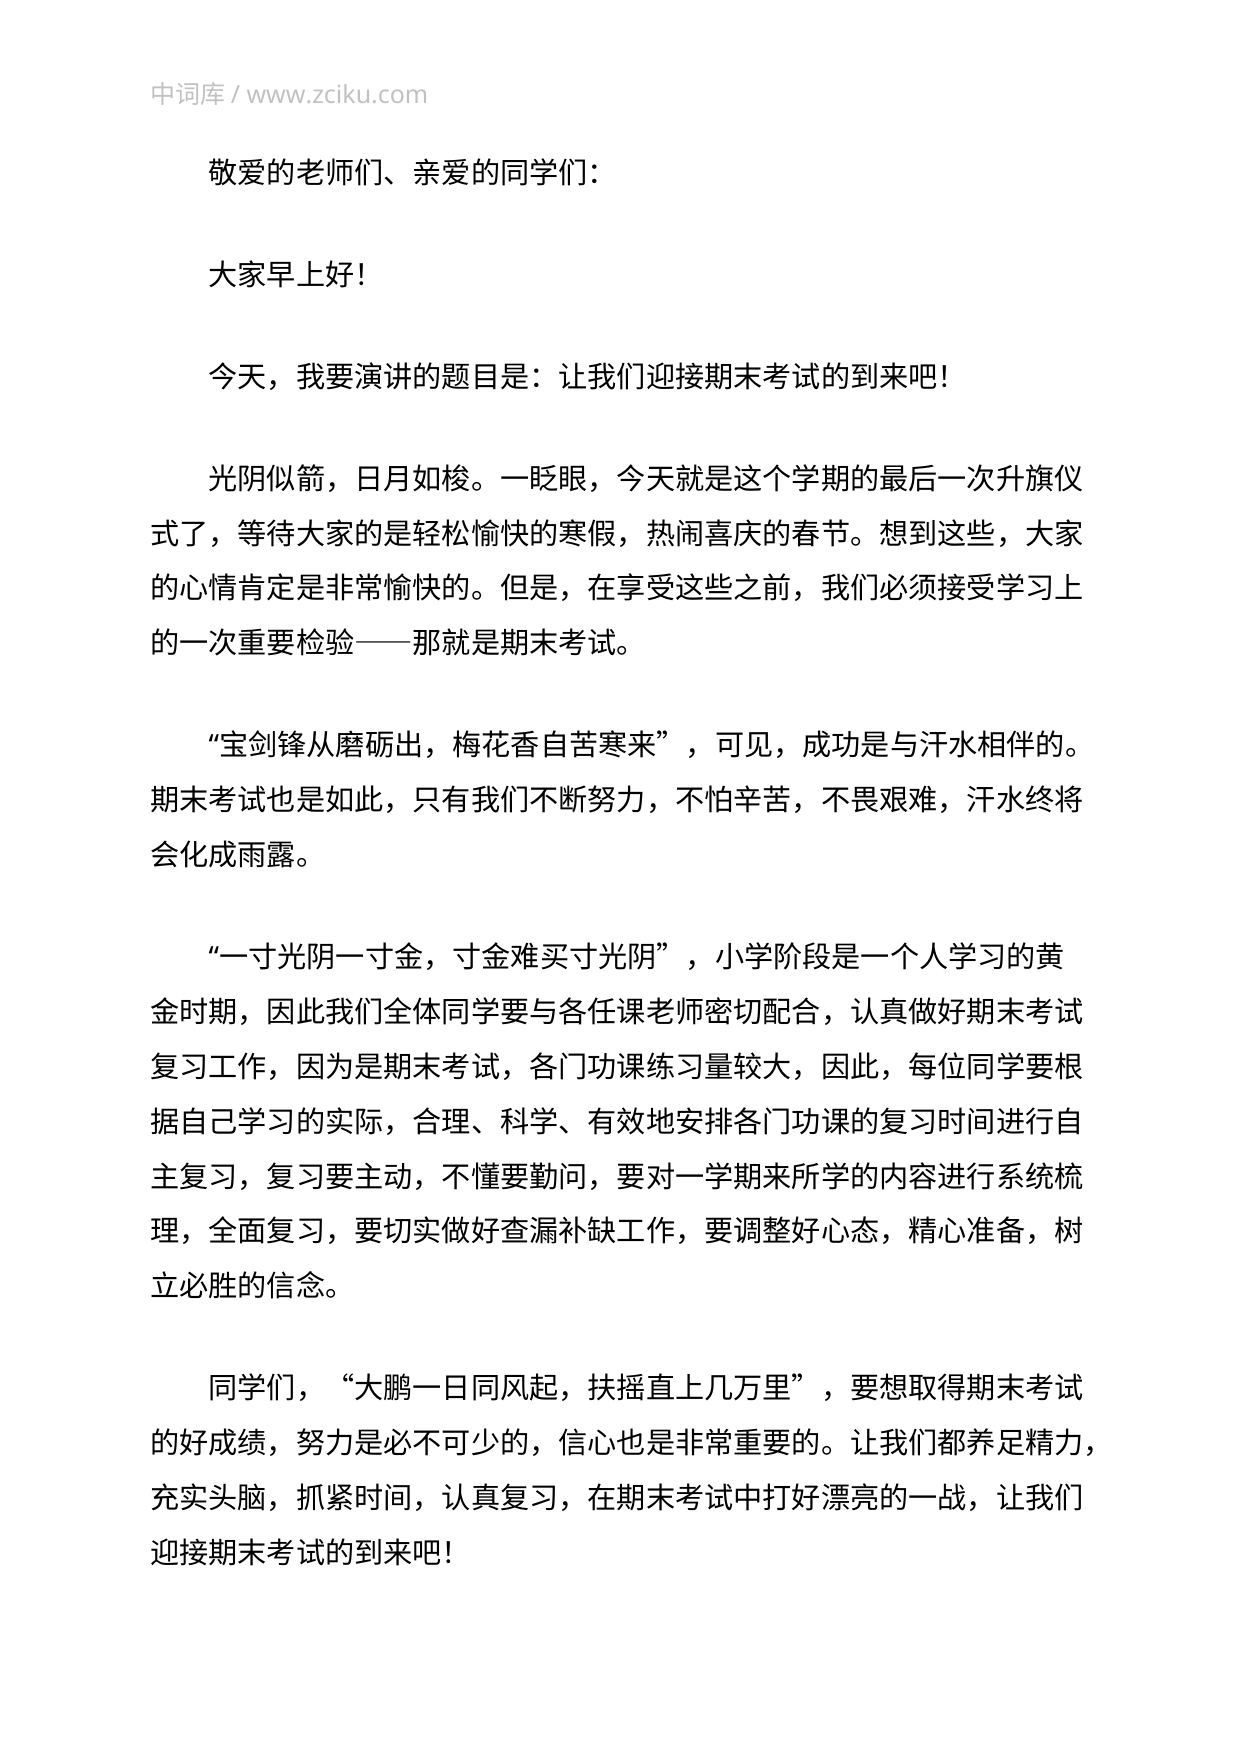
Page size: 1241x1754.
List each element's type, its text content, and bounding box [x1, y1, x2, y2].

text 敬爱的老师们、亲爱的同学们： [150, 150, 1090, 192]
text “宝剑锋从磨砺出，梅花香自苦寒来”，可见，成功是与汗水相伴的。期末考试也是如此，只有我们不断努力，不怕辛苦，不畏艰难，汗水终将会化成雨露。 [150, 722, 1090, 874]
text 今天，我要演讲的题目是：让我们迎接期末考试的到来吧！ [150, 353, 1090, 396]
text 大家早上好！ [150, 252, 1090, 294]
text “一寸光阴一寸金，寸金难买寸光阴”，小学阶段是一个人学习的黄金时期，因此我们全体同学要与各任课老师密切配合，认真做好期末考试复习工作，因为是期末考试，各门功课练习量较大，因此，每位同学要根据自己学习的实际，合理、科学、有效地安排各门功课的复习时间进行自主复习，复习要主动，不懂要勤问，要对一学期来所学的内容进行系统梳理，全面复习，要切实做好查漏补缺工作，要调整好心态，精心准备，树立必胜的信念。 [150, 933, 1090, 1305]
text 光阴似箭，日月如梭。一眨眼，今天就是这个学期的最后一次升旗仪式了，等待大家的是轻松愉快的寒假，热闹喜庆的春节。想到这些，大家的心情肯定是非常愉快的。但是，在享受这些之前，我们必须接受学习上的一次重要检验——那就是期末考试。 [150, 455, 1090, 662]
text 同学们，“大鹏一日同风起，扶摇直上几万里”，要想取得期末考试的好成绩，努力是必不可少的，信心也是非常重要的。让我们都养足精力，充实头脑，抓紧时间，认真复习，在期末考试中打好漂亮的一战，让我们迎接期末考试的到来吧！ [150, 1365, 1090, 1572]
